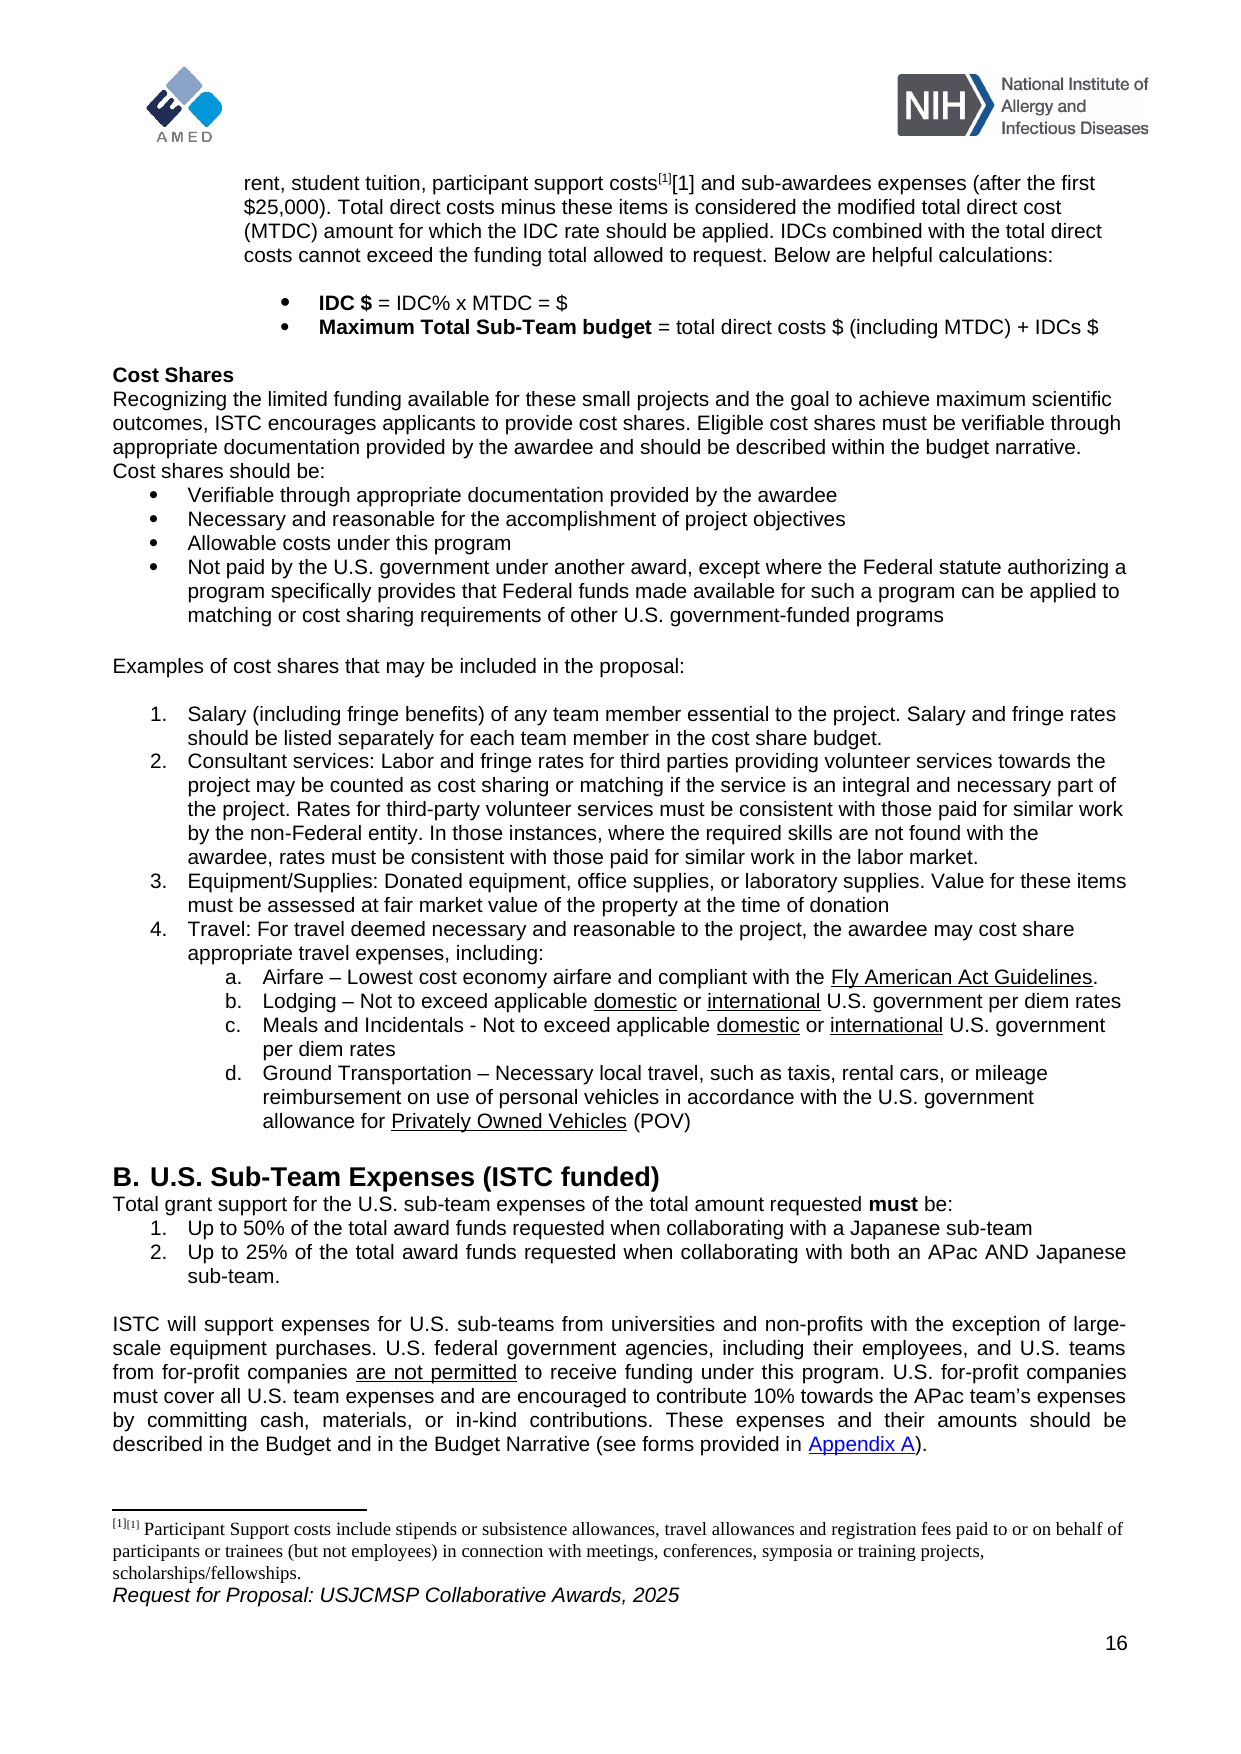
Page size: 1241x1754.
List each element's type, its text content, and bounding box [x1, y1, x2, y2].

text Recognizing the limited funding available for these small projects and the goal to achieve maximum scientific outcomes, ISTC encourages applicants to provide cost shares. Eligible cost shares must be verifiable through appropriate documentation provided by the awardee and should be described within the budget narrative. Cost shares should be: [112, 387, 1128, 483]
list Equipment/Supplies: Donated equipment, office supplies, or laboratory supplies. Value for these items must be assessed at fair market value of the property at the time of donation [150, 869, 1128, 917]
list Not paid by the U.S. government under another award, except where the Federal statute authorizing a program specifically provides that Federal funds made available for such a program can be applied to matching or cost sharing requirements of other U.S. government-funded programs [150, 555, 1128, 627]
list Consultant services: Labor and fringe rates for third parties providing volunteer services towards the project may be counted as cost sharing or matching if the service is an integral and necessary part of the project. Rates for third-party volunteer services must be consistent with those paid for similar work by the non-Federal entity. In those instances, where the required skills are not found with the awardee, rates must be consistent with those paid for similar work in the labor market. [150, 749, 1128, 869]
list IDC $ = IDC% x MTDC = $ [281, 291, 1128, 315]
text Examples of cost shares that may be included in the proposal: [112, 653, 1128, 677]
subtitle U.S. Sub-Team Expenses (ISTC funded) [112, 1161, 1128, 1192]
list Total grant support for the U.S. sub-team expenses of the total amount requested must be: [112, 1192, 1128, 1216]
list Up to 25% of the total award funds requested when collaborating with both an APac AND Japanese sub-team. [150, 1240, 1128, 1288]
list ISTC will support expenses for U.S. sub-teams from universities and non-profits with the exception of large-scale equipment purchases. U.S. federal government agencies, including their employees, and U.S. teams from for-profit companies are not permitted to receive funding under this program. U.S. for-profit companies must cover all U.S. team expenses and are encouraged to contribute 10% towards the APac team’s expenses by committing cash, materials, or in-kind contributions. These expenses and their amounts should be described in the Budget and in the Budget Narrative (see forms provided in Appendix A). [112, 1312, 1128, 1456]
list Travel: For travel deemed necessary and reasonable to the project, the awardee may cost share appropriate travel expenses, including: [150, 917, 1128, 965]
list Verifiable through appropriate documentation provided by the awardee [150, 483, 1128, 507]
list Meals and Incidentals - Not to exceed applicable domestic or international U.S. government per diem rates [225, 1013, 1128, 1061]
list Ground Transportation – Necessary local travel, such as taxis, rental cars, or mileage reimbursement on use of personal vehicles in accordance with the U.S. government allowance for Privately Owned Vehicles (POV) [225, 1061, 1128, 1133]
list Maximum Total Sub-Team budget = total direct costs $ (including MTDC) + IDCs $ [281, 315, 1128, 339]
list Up to 50% of the total award funds requested when collaborating with a Japanese sub-team [150, 1216, 1128, 1240]
list Allowable costs under this program [150, 531, 1128, 555]
picture [145, 65, 223, 143]
list Necessary and reasonable for the accomplishment of project objectives [150, 507, 1128, 531]
list Airfare – Lowest cost economy airfare and compliant with the Fly American Act Guidelines. [225, 965, 1128, 989]
list Salary (including fringe benefits) of any team member essential to the project. Salary and fringe rates should be listed separately for each team member in the cost share budget. [150, 701, 1128, 749]
text Cost Shares [112, 363, 1128, 387]
list Lodging – Not to exceed applicable domestic or international U.S. government per diem rates [225, 989, 1128, 1013]
